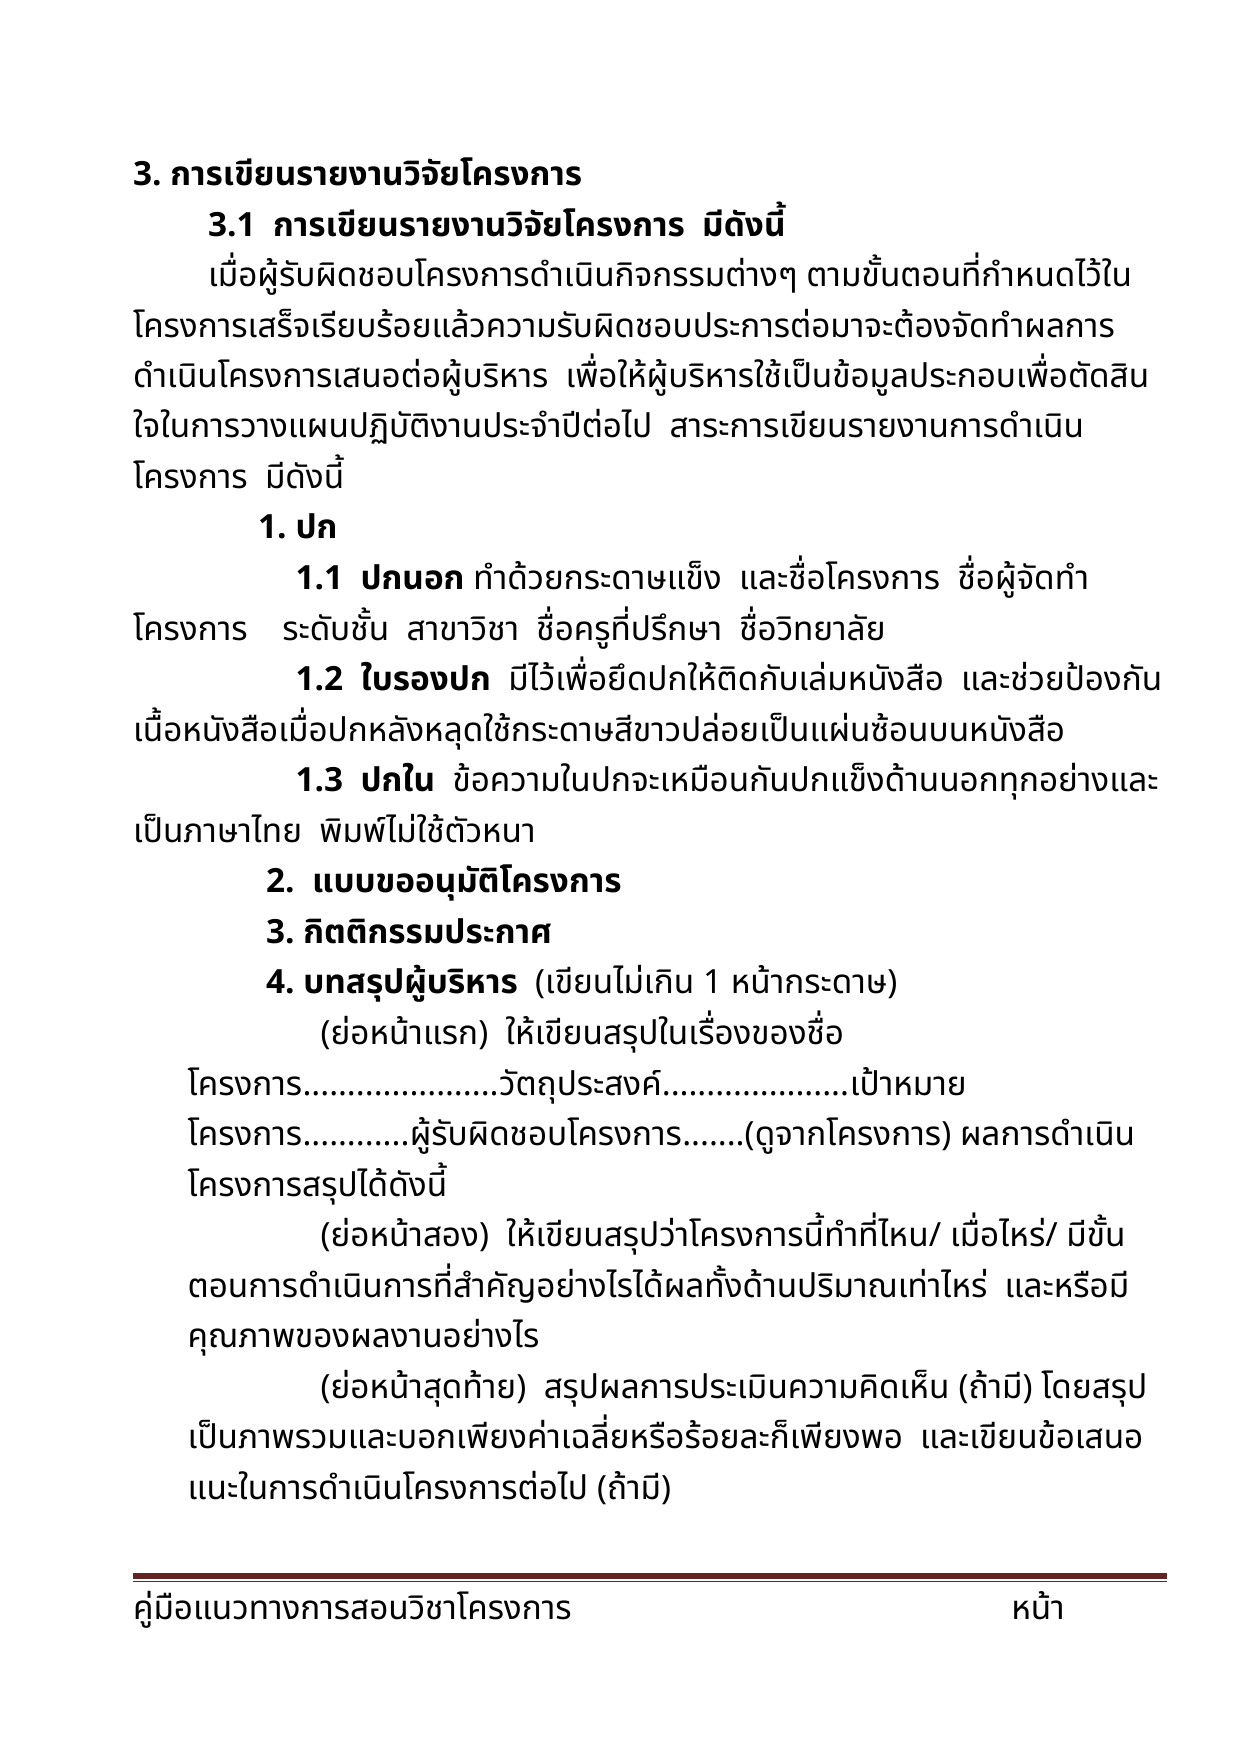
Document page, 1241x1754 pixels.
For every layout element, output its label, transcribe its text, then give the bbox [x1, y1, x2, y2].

text 1.3 ปกใน ข้อความในปกจะเหมือนกันปกแข็งด้านนอกทุกอย่างและเป็นภาษาไทย พิมพ์ไม่ใช้ตัวหนา [133, 756, 1167, 857]
text 3.1 การเขียนรายงานวิจัยโครงการ มีดังนี้ [133, 201, 1167, 251]
text 2. แบบขออนุมัติโครงการ [133, 857, 1167, 908]
text 1.1 ปกนอก ทำด้วยกระดาษแข็ง และชื่อโครงการ ชื่อผู้จัดทำโครงการ ระดับชั้น สาขาวิชา ชื่อครูที่ปรึกษา ชื่อวิทยาลัย [133, 554, 1167, 655]
text 1.2 ใบรองปก มีไว้เพื่อยึดปกให้ติดกับเล่มหนังสือ และช่วยป้องกันเนื้อหนังสือเมื่อปกหลังหลุดใช้กระดาษสีขาวปล่อยเป็นแผ่นซ้อนบนหนังสือ [133, 655, 1167, 756]
text (ย่อหน้าสอง) ให้เขียนสรุปว่าโครงการนี้ทำที่ไหน/ เมื่อไหร่/ มีขั้นตอนการดำเนินการที่สำคัญอย่างไรได้ผลทั้งด้านปริมาณเท่าไหร่ และหรือมีคุณภาพของผลงานอย่างไร [187, 1211, 1167, 1363]
text 3. การเขียนรายงานวิจัยโครงการ [133, 150, 1167, 201]
text 3. กิตติกรรมประกาศ [133, 908, 1167, 958]
text (ย่อหน้าแรก) ให้เขียนสรุปในเรื่องของชื่อโครงการ......................วัตถุประสงค์.....................เป้าหมายโครงการ............ผู้รับผิดชอบโครงการ.......(ดูจากโครงการ) ผลการดำเนินโครงการสรุปได้ดังนี้ [187, 1009, 1167, 1211]
text เมื่อผู้รับผิดชอบโครงการดำเนินกิจกรรมต่างๆ ตามขั้นตอนที่กำหนดไว้ในโครงการเสร็จเรียบร้อยแล้วความรับผิดชอบประการต่อมาจะต้องจัดทำผลการดำเนินโครงการเสนอต่อผู้บริหาร เพื่อให้ผู้บริหารใช้เป็นข้อมูลประกอบเพื่อตัดสินใจในการวางแผนปฏิบัติงานประจำปีต่อไป สาระการเขียนรายงานการดำเนินโครงการ มีดังนี้ [133, 251, 1167, 503]
list ปก [258, 503, 1167, 554]
text 4. บทสรุปผู้บริหาร (เขียนไม่เกิน 1 หน้ากระดาษ) [133, 958, 1167, 1009]
text (ย่อหน้าสุดท้าย) สรุปผลการประเมินความคิดเห็น (ถ้ามี) โดยสรุปเป็นภาพรวมและบอกเพียงค่าเฉลี่ยหรือร้อยละก็เพียงพอ และเขียนข้อเสนอแนะในการดำเนินโครงการต่อไป (ถ้ามี) [187, 1363, 1167, 1514]
